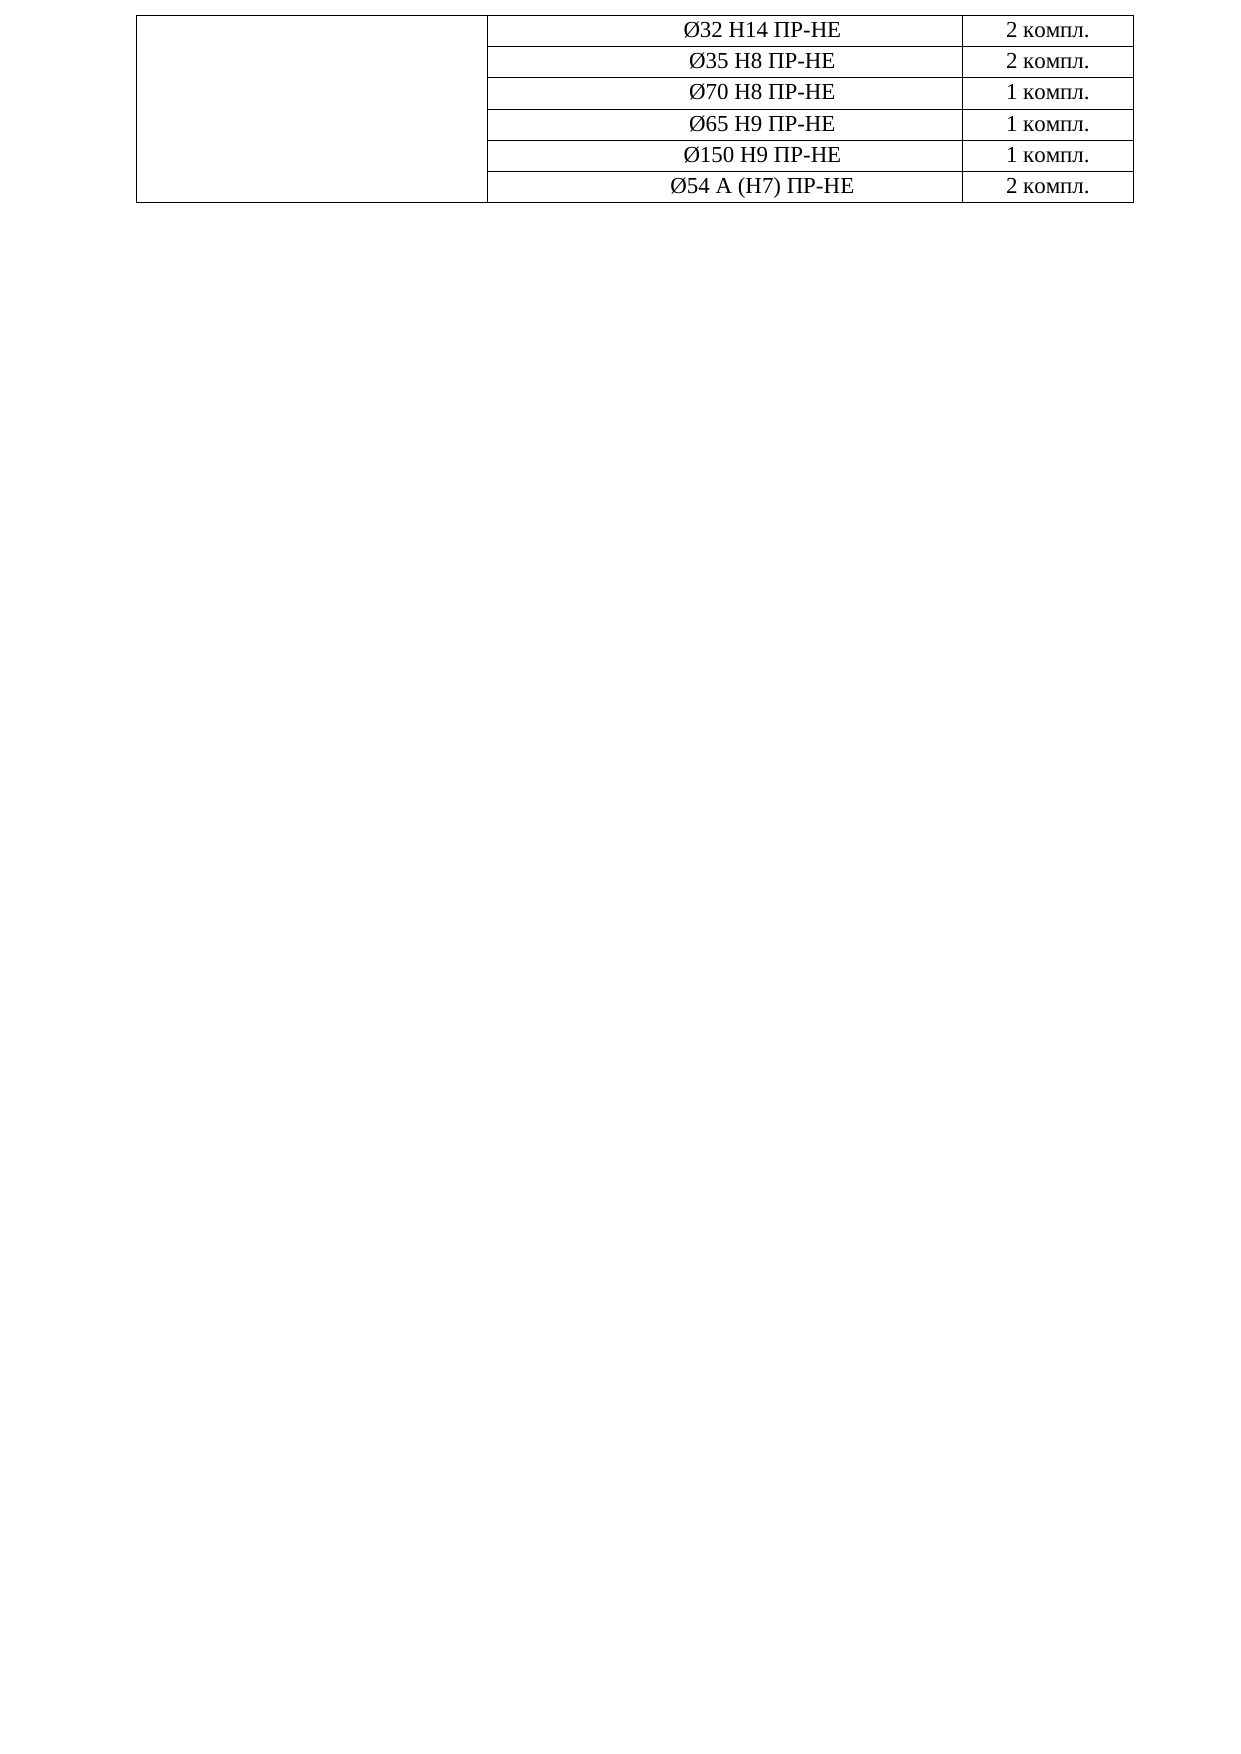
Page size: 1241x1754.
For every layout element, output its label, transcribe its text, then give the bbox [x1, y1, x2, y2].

table_cell 2 компл. [963, 16, 1133, 46]
table_cell Ø32 H14 ПР-НЕ [488, 16, 962, 46]
table_cell 1 компл. [963, 141, 1133, 171]
table_cell Ø65 Н9 ПР-НЕ [488, 110, 962, 140]
table_cell 1 компл. [963, 78, 1133, 108]
table_cell 1 компл. [963, 110, 1133, 140]
table_cell Ø70 Н8 ПР-НЕ [488, 78, 962, 108]
table_cell 2 компл. [963, 47, 1133, 77]
table_cell Ø150 Н9 ПР-НЕ [488, 141, 962, 171]
table_cell Ø54 А (Н7) ПР-НЕ [488, 172, 962, 202]
table_cell Ø35 Н8 ПР-НЕ [488, 47, 962, 77]
table_cell 2 компл. [963, 172, 1133, 202]
